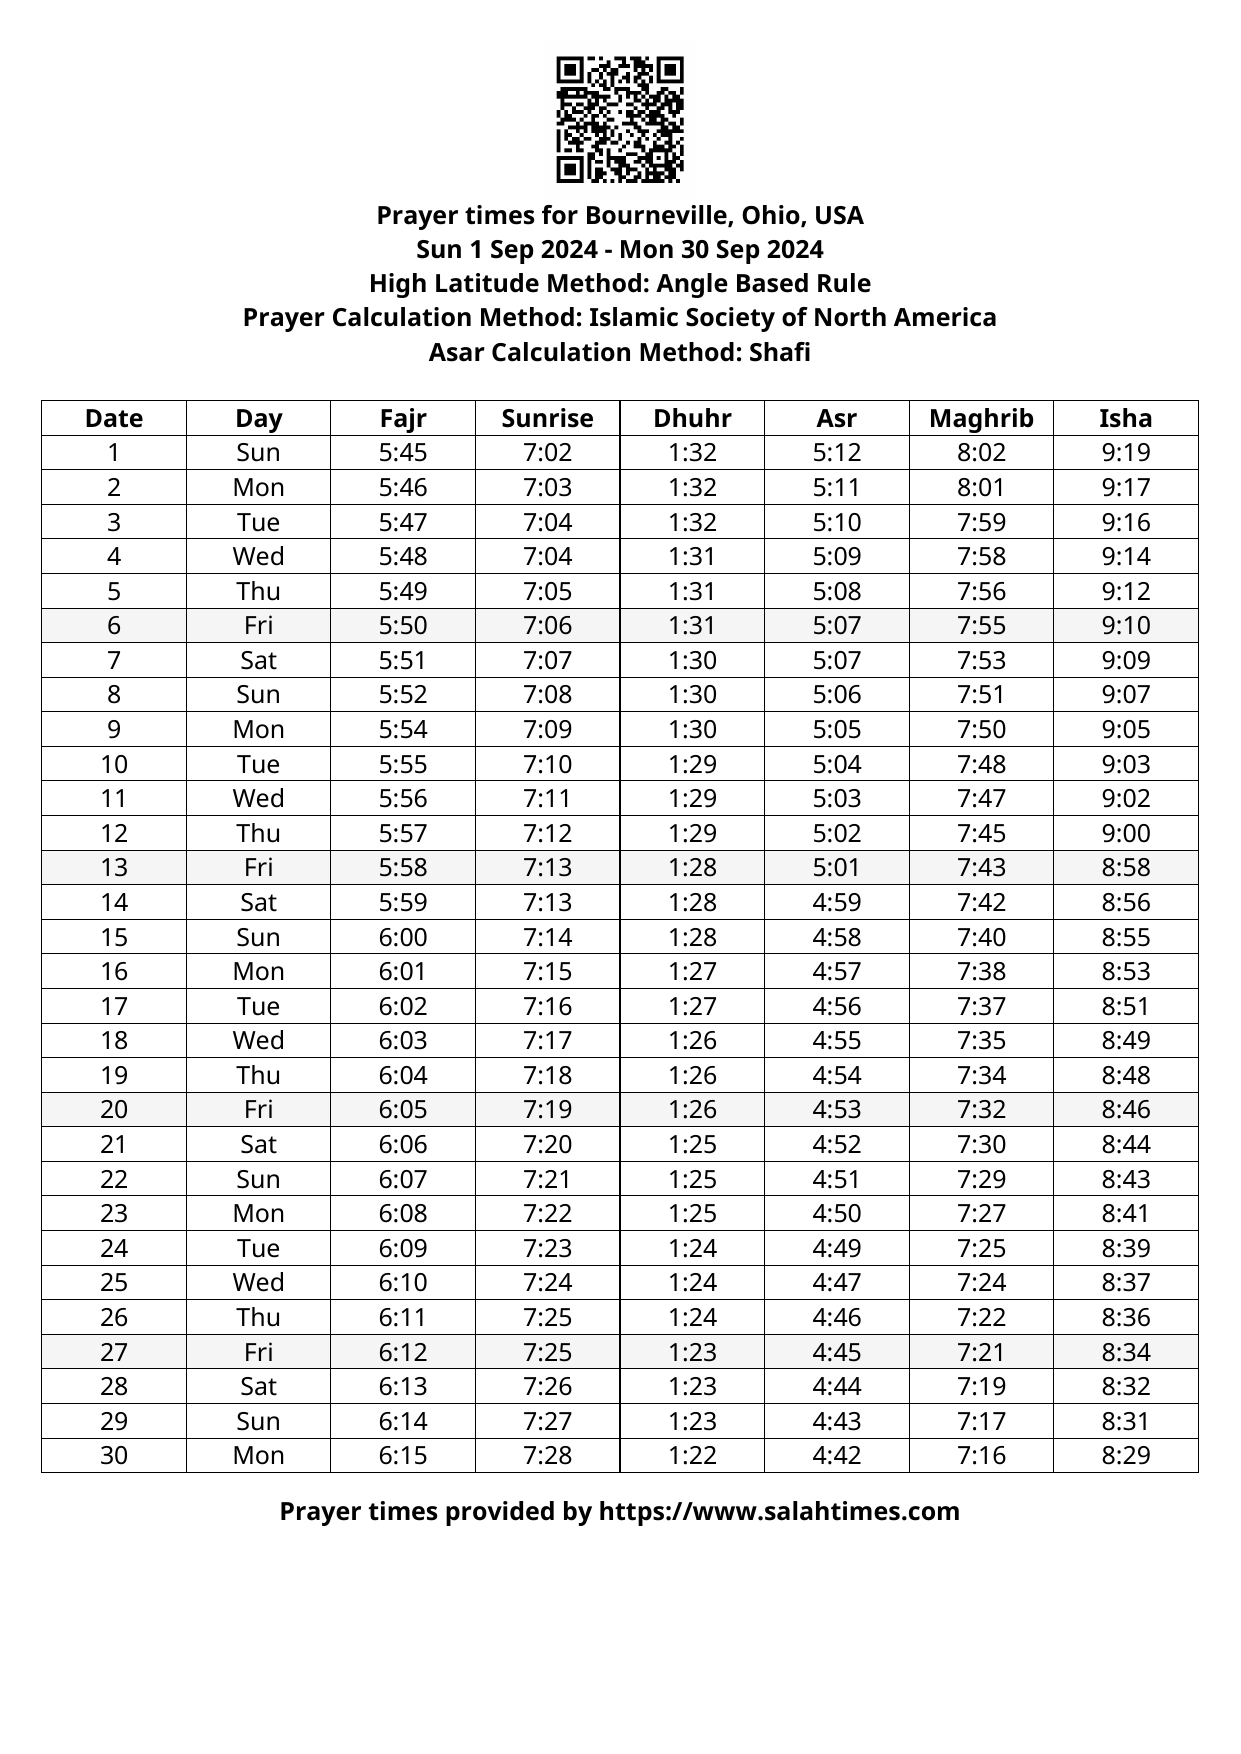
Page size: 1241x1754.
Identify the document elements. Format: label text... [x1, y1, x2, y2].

table_cell 1:27 [621, 954, 764, 988]
table_cell 4:54 [765, 1058, 909, 1092]
table_cell Fri [187, 851, 330, 884]
table_cell 6:08 [331, 1196, 475, 1230]
table_cell 30 [42, 1439, 186, 1472]
table_cell 4:46 [765, 1300, 909, 1334]
table_cell 15 [42, 920, 186, 953]
table_cell 7:53 [910, 643, 1053, 677]
table_cell Wed [187, 1024, 330, 1057]
table_cell 7:13 [476, 885, 619, 919]
table_cell 9:07 [1054, 678, 1198, 711]
table_cell 8:56 [1054, 885, 1198, 919]
table_cell 1:30 [621, 678, 764, 711]
table_cell 7:19 [476, 1093, 619, 1126]
table_cell Wed [187, 539, 330, 573]
table_cell 9:05 [1054, 712, 1198, 746]
table_cell 1:24 [621, 1266, 764, 1299]
table_cell 25 [42, 1266, 186, 1299]
table_cell 8:29 [1054, 1439, 1198, 1472]
table_cell 1:28 [621, 920, 764, 953]
table_cell 8:32 [1054, 1369, 1198, 1403]
table_cell Sun [187, 1404, 330, 1437]
text Sun 1 Sep 2024 - Mon 30 Sep 2024 [42, 232, 1198, 266]
table_cell 8:41 [1054, 1196, 1198, 1230]
table_header Asr [765, 401, 909, 434]
table_cell Mon [187, 1196, 330, 1230]
table_cell 7:25 [476, 1300, 619, 1334]
table_cell 7:48 [910, 747, 1053, 780]
table_cell 12 [42, 816, 186, 849]
table_cell 8:48 [1054, 1058, 1198, 1092]
table_cell 7:20 [476, 1127, 619, 1161]
table_cell 1:32 [621, 505, 764, 538]
table_cell Sat [187, 643, 330, 677]
table_cell 1 [42, 436, 186, 469]
table_cell 22 [42, 1162, 186, 1195]
table_cell 5:01 [765, 851, 909, 884]
table_cell 6:01 [331, 954, 475, 988]
table_cell 7:43 [910, 851, 1053, 884]
table_cell 4 [42, 539, 186, 573]
table_cell 7:32 [910, 1093, 1053, 1126]
table_cell 8:37 [1054, 1266, 1198, 1299]
table_cell 8:36 [1054, 1300, 1198, 1334]
table_cell 8:53 [1054, 954, 1198, 988]
table_cell 5:11 [765, 470, 909, 504]
table_cell 6:12 [331, 1335, 475, 1368]
table_cell Sun [187, 920, 330, 953]
table_cell 7:24 [476, 1266, 619, 1299]
table_cell 5:02 [765, 816, 909, 849]
table_cell 5:59 [331, 885, 475, 919]
table_cell 5:55 [331, 747, 475, 780]
table_cell 7:37 [910, 989, 1053, 1022]
table_cell Thu [187, 1058, 330, 1092]
table_cell 5:54 [331, 712, 475, 746]
table_cell 8:49 [1054, 1024, 1198, 1057]
table_cell 6:03 [331, 1024, 475, 1057]
table_cell 1:32 [621, 436, 764, 469]
table_cell 4:45 [765, 1335, 909, 1368]
table_cell 8:31 [1054, 1404, 1198, 1437]
table_cell 1:27 [621, 989, 764, 1022]
table_header Fajr [331, 401, 475, 434]
table_cell 1:28 [621, 885, 764, 919]
table_cell 5:03 [765, 781, 909, 815]
table_cell 7:04 [476, 505, 619, 538]
table_cell 8:51 [1054, 989, 1198, 1022]
table_cell 5:06 [765, 678, 909, 711]
table_cell 8:01 [910, 470, 1053, 504]
table_cell Sat [187, 885, 330, 919]
table_cell 1:29 [621, 747, 764, 780]
table_cell 7:21 [910, 1335, 1053, 1368]
table_cell 7:25 [476, 1335, 619, 1368]
table_cell Wed [187, 1266, 330, 1299]
table_cell 8:34 [1054, 1335, 1198, 1368]
table_cell 5:58 [331, 851, 475, 884]
table_cell Sat [187, 1127, 330, 1161]
table_cell 7:27 [910, 1196, 1053, 1230]
table_cell 5:51 [331, 643, 475, 677]
text Prayer times provided by https://www.salahtimes.com [42, 1494, 1198, 1528]
table_cell 7:03 [476, 470, 619, 504]
table_cell 5:49 [331, 574, 475, 607]
table_cell Mon [187, 712, 330, 746]
table_cell Fri [187, 609, 330, 642]
table_cell 6:02 [331, 989, 475, 1022]
table_cell 1:23 [621, 1404, 764, 1437]
table_cell 9:16 [1054, 505, 1198, 538]
table_cell Thu [187, 574, 330, 607]
table_cell 9:19 [1054, 436, 1198, 469]
table_cell 7:07 [476, 643, 619, 677]
text Prayer times for Bourneville, Ohio, USA [42, 198, 1198, 232]
table_cell 7 [42, 643, 186, 677]
table_cell 6:10 [331, 1266, 475, 1299]
table_cell 1:23 [621, 1335, 764, 1368]
table_cell 7:34 [910, 1058, 1053, 1092]
table_cell 17 [42, 989, 186, 1022]
table_cell 6:05 [331, 1093, 475, 1126]
table_cell Fri [187, 1093, 330, 1126]
table_cell 1:23 [621, 1369, 764, 1403]
table_cell 1:26 [621, 1058, 764, 1092]
table_cell 5:45 [331, 436, 475, 469]
table_cell 21 [42, 1127, 186, 1161]
table_cell 9:17 [1054, 470, 1198, 504]
table_cell 4:59 [765, 885, 909, 919]
table_cell 6:11 [331, 1300, 475, 1334]
table_cell 7:42 [910, 885, 1053, 919]
table_cell 7:17 [910, 1404, 1053, 1437]
table_cell 5:12 [765, 436, 909, 469]
table_cell 7:15 [476, 954, 619, 988]
table_cell 1:31 [621, 574, 764, 607]
table_cell 5:07 [765, 643, 909, 677]
table_cell 4:43 [765, 1404, 909, 1437]
table_cell 9:00 [1054, 816, 1198, 849]
table_cell 8 [42, 678, 186, 711]
table_cell 19 [42, 1058, 186, 1092]
table_cell Fri [187, 1335, 330, 1368]
table_cell 1:24 [621, 1300, 764, 1334]
table_cell Mon [187, 1439, 330, 1472]
table_header Day [187, 401, 330, 434]
table_cell 11 [42, 781, 186, 815]
table_cell 7:29 [910, 1162, 1053, 1195]
table_cell 3 [42, 505, 186, 538]
table_cell 7:24 [910, 1266, 1053, 1299]
table_cell 4:44 [765, 1369, 909, 1403]
table_cell 20 [42, 1093, 186, 1126]
table_cell 7:16 [476, 989, 619, 1022]
table_cell 9:09 [1054, 643, 1198, 677]
table_cell Sat [187, 1369, 330, 1403]
table_cell 4:53 [765, 1093, 909, 1126]
table_cell 10 [42, 747, 186, 780]
table_cell 6:06 [331, 1127, 475, 1161]
picture [542, 41, 699, 198]
table_cell 7:23 [476, 1231, 619, 1264]
table_cell 4:56 [765, 989, 909, 1022]
table_cell 1:26 [621, 1093, 764, 1126]
table_cell 1:28 [621, 851, 764, 884]
table_cell 6:15 [331, 1439, 475, 1472]
table_cell 8:43 [1054, 1162, 1198, 1195]
text Prayer Calculation Method: Islamic Society of North America [42, 300, 1198, 334]
table_cell 7:04 [476, 539, 619, 573]
table_cell 4:57 [765, 954, 909, 988]
table_cell 7:47 [910, 781, 1053, 815]
table_cell 8:55 [1054, 920, 1198, 953]
table_cell 5:56 [331, 781, 475, 815]
table_cell 9:12 [1054, 574, 1198, 607]
table_cell Mon [187, 954, 330, 988]
table_cell 1:31 [621, 539, 764, 573]
table_cell Mon [187, 470, 330, 504]
table_cell 5:50 [331, 609, 475, 642]
table_cell 7:09 [476, 712, 619, 746]
table_cell 6:00 [331, 920, 475, 953]
table_cell 4:58 [765, 920, 909, 953]
table_cell Tue [187, 1231, 330, 1264]
table_cell Sun [187, 1162, 330, 1195]
table_cell Tue [187, 747, 330, 780]
table_cell 5:10 [765, 505, 909, 538]
table_cell 1:26 [621, 1024, 764, 1057]
table_cell 8:02 [910, 436, 1053, 469]
table_cell 4:55 [765, 1024, 909, 1057]
table_cell 9:10 [1054, 609, 1198, 642]
text High Latitude Method: Angle Based Rule [42, 266, 1198, 300]
table_cell Tue [187, 505, 330, 538]
table_cell 7:28 [476, 1439, 619, 1472]
table_cell 7:14 [476, 920, 619, 953]
table_cell Thu [187, 1300, 330, 1334]
table_cell 7:38 [910, 954, 1053, 988]
table_cell 7:58 [910, 539, 1053, 573]
table_cell 4:49 [765, 1231, 909, 1264]
table_cell 27 [42, 1335, 186, 1368]
table_cell 7:56 [910, 574, 1053, 607]
table_cell 7:25 [910, 1231, 1053, 1264]
table_cell 9 [42, 712, 186, 746]
table_cell 7:22 [910, 1300, 1053, 1334]
table_cell 5:48 [331, 539, 475, 573]
table_cell 6:14 [331, 1404, 475, 1437]
table_cell 4:51 [765, 1162, 909, 1195]
table_cell 14 [42, 885, 186, 919]
table_cell 5 [42, 574, 186, 607]
table_cell 8:39 [1054, 1231, 1198, 1264]
table_cell 16 [42, 954, 186, 988]
table_cell 6:13 [331, 1369, 475, 1403]
table_cell 7:02 [476, 436, 619, 469]
table_cell 7:51 [910, 678, 1053, 711]
table_cell 7:08 [476, 678, 619, 711]
table_header Sunrise [476, 401, 619, 434]
table_cell 6:07 [331, 1162, 475, 1195]
table_cell 7:19 [910, 1369, 1053, 1403]
table_header Date [42, 401, 186, 434]
table_cell 1:32 [621, 470, 764, 504]
table_cell 9:14 [1054, 539, 1198, 573]
table_cell 5:05 [765, 712, 909, 746]
table_cell 1:30 [621, 712, 764, 746]
table_cell 1:25 [621, 1196, 764, 1230]
table_cell 5:08 [765, 574, 909, 607]
table_cell Wed [187, 781, 330, 815]
table_cell 7:30 [910, 1127, 1053, 1161]
table_cell 1:25 [621, 1162, 764, 1195]
table_header Maghrib [910, 401, 1053, 434]
table_cell 7:26 [476, 1369, 619, 1403]
table_cell 4:52 [765, 1127, 909, 1161]
table_cell 7:16 [910, 1439, 1053, 1472]
table_cell 7:27 [476, 1404, 619, 1437]
table_cell Sun [187, 436, 330, 469]
table_cell 5:04 [765, 747, 909, 780]
table_cell 7:11 [476, 781, 619, 815]
table_cell 23 [42, 1196, 186, 1230]
table_cell 1:30 [621, 643, 764, 677]
table_cell 4:50 [765, 1196, 909, 1230]
table_cell 1:29 [621, 816, 764, 849]
table_cell 5:57 [331, 816, 475, 849]
table_cell 7:13 [476, 851, 619, 884]
table_cell 7:55 [910, 609, 1053, 642]
table_cell 1:29 [621, 781, 764, 815]
table_cell 8:58 [1054, 851, 1198, 884]
table_cell 8:44 [1054, 1127, 1198, 1161]
table_cell Thu [187, 816, 330, 849]
table_cell 1:25 [621, 1127, 764, 1161]
table_cell 24 [42, 1231, 186, 1264]
table_cell 7:40 [910, 920, 1053, 953]
table_cell 7:50 [910, 712, 1053, 746]
table_cell 1:22 [621, 1439, 764, 1472]
table_cell 7:59 [910, 505, 1053, 538]
table_cell 4:42 [765, 1439, 909, 1472]
table_cell 7:22 [476, 1196, 619, 1230]
table_cell 7:10 [476, 747, 619, 780]
table_cell 29 [42, 1404, 186, 1437]
text Asar Calculation Method: Shafi [42, 334, 1198, 368]
table_cell 7:21 [476, 1162, 619, 1195]
table_cell 26 [42, 1300, 186, 1334]
table_cell Sun [187, 678, 330, 711]
table_header Dhuhr [621, 401, 764, 434]
table_cell 5:47 [331, 505, 475, 538]
table_cell 9:03 [1054, 747, 1198, 780]
table_cell 7:12 [476, 816, 619, 849]
table_cell 5:46 [331, 470, 475, 504]
table_cell 1:31 [621, 609, 764, 642]
table_cell 5:07 [765, 609, 909, 642]
table_cell 9:02 [1054, 781, 1198, 815]
table_cell 7:45 [910, 816, 1053, 849]
table_cell 5:52 [331, 678, 475, 711]
table_cell 7:18 [476, 1058, 619, 1092]
table_cell 18 [42, 1024, 186, 1057]
table_cell 13 [42, 851, 186, 884]
table_cell Tue [187, 989, 330, 1022]
table_cell 7:05 [476, 574, 619, 607]
table_cell 6 [42, 609, 186, 642]
table_cell 28 [42, 1369, 186, 1403]
table_cell 7:17 [476, 1024, 619, 1057]
table_cell 6:04 [331, 1058, 475, 1092]
table_cell 7:35 [910, 1024, 1053, 1057]
table_header Isha [1054, 401, 1198, 434]
table_cell 4:47 [765, 1266, 909, 1299]
table_cell 8:46 [1054, 1093, 1198, 1126]
table_cell 7:06 [476, 609, 619, 642]
table_cell 1:24 [621, 1231, 764, 1264]
table_cell 6:09 [331, 1231, 475, 1264]
table_cell 2 [42, 470, 186, 504]
table_cell 5:09 [765, 539, 909, 573]
